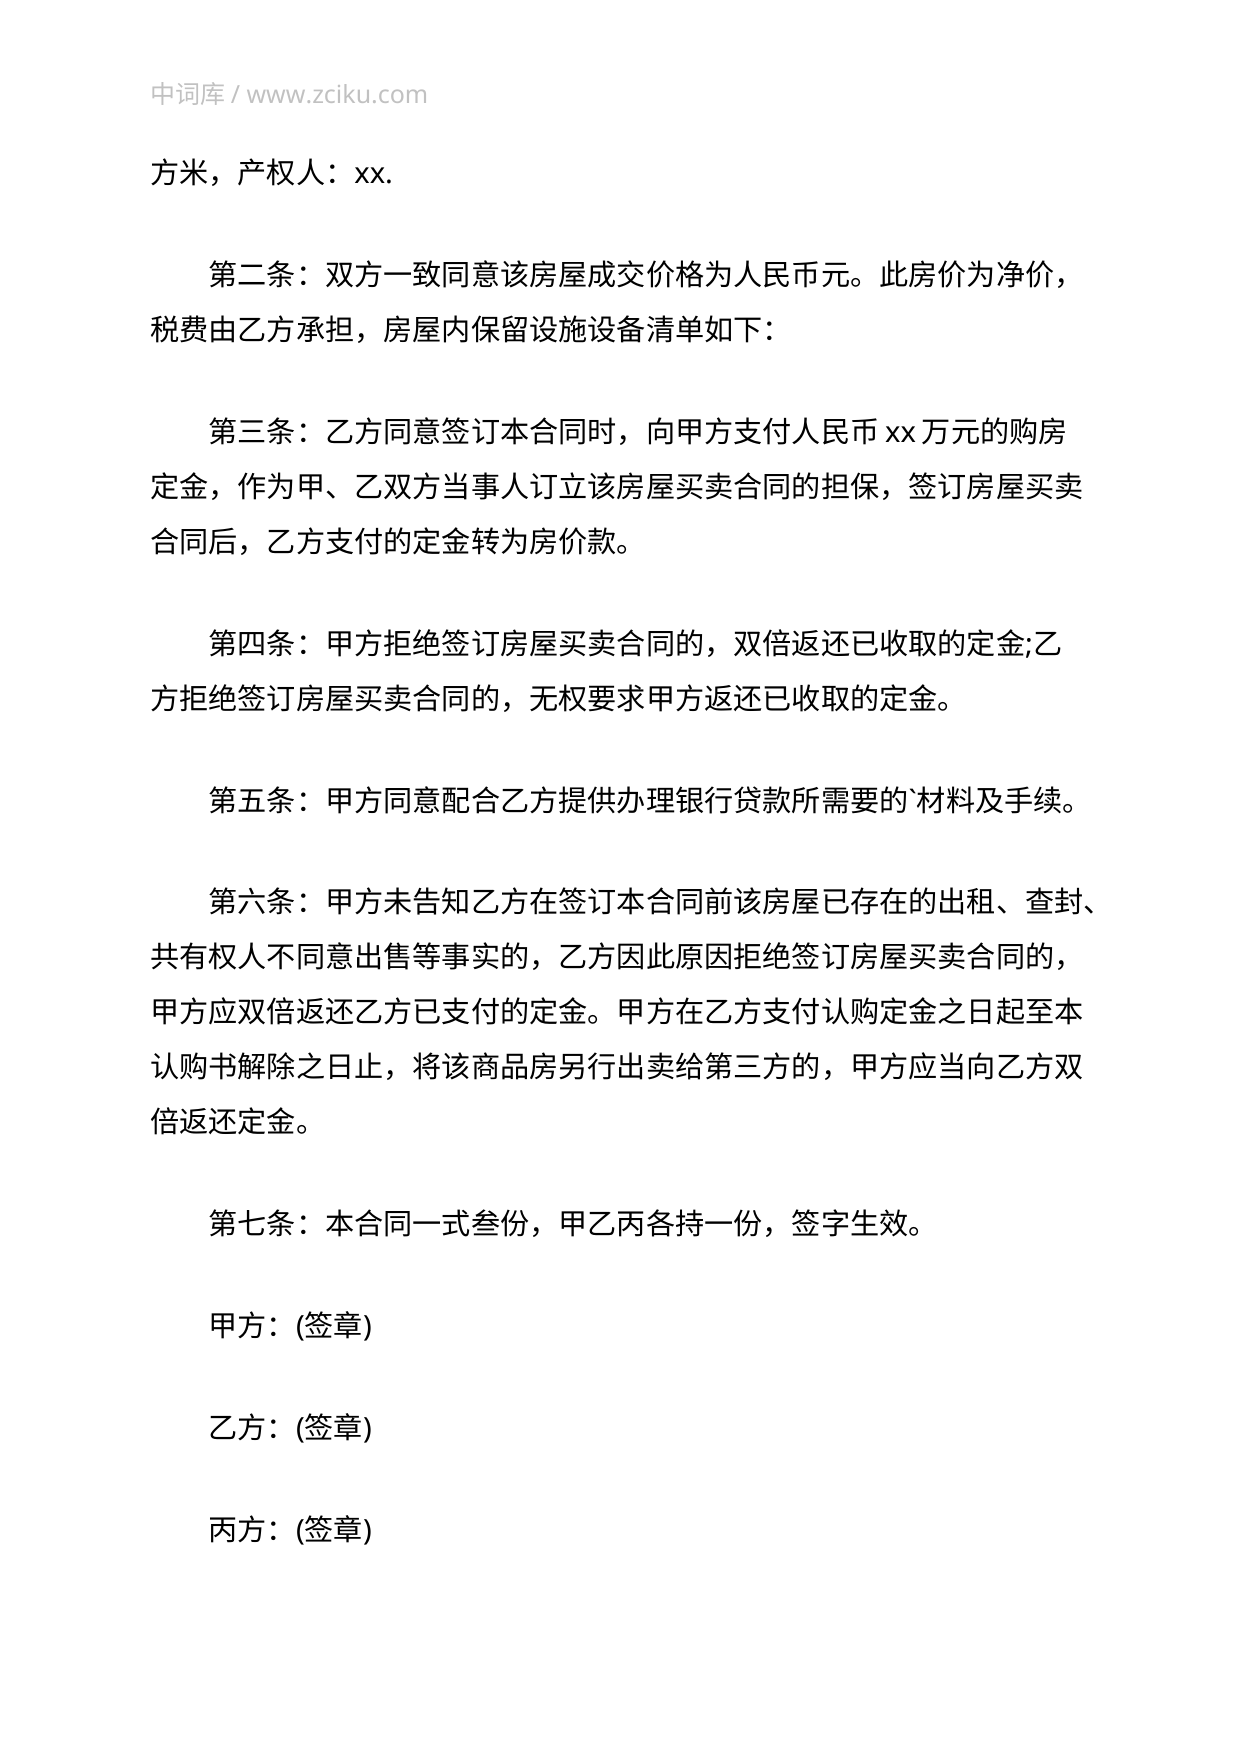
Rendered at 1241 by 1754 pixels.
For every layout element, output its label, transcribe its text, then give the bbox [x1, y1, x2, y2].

text 甲方：(签章) [150, 1302, 1090, 1344]
text 丙方：(签章) [150, 1506, 1090, 1548]
text 第六条：甲方未告知乙方在签订本合同前该房屋已存在的出租、查封、共有权人不同意出售等事实的，乙方因此原因拒绝签订房屋买卖合同的，甲方应双倍返还乙方已支付的定金。甲方在乙方支付认购定金之日起至本认购书解除之日止，将该商品房另行出卖给第三方的，甲方应当向乙方双倍返还定金。 [150, 879, 1090, 1141]
text 第三条：乙方同意签订本合同时，向甲方支付人民币xx万元的购房定金，作为甲、乙双方当事人订立该房屋买卖合同的担保，签订房屋买卖合同后，乙方支付的定金转为房价款。 [150, 409, 1090, 561]
text 第七条：本合同一式叁份，甲乙丙各持一份，签字生效。 [150, 1200, 1090, 1243]
text 乙方：(签章) [150, 1404, 1090, 1447]
text 第四条：甲方拒绝签订房屋买卖合同的，双倍返还已收取的定金;乙方拒绝签订房屋买卖合同的，无权要求甲方返还已收取的定金。 [150, 620, 1090, 718]
text 第二条：双方一致同意该房屋成交价格为人民币元。此房价为净价，税费由乙方承担，房屋内保留设施设备清单如下： [150, 252, 1090, 349]
text 第五条：甲方同意配合乙方提供办理银行贷款所需要的`材料及手续。 [150, 777, 1090, 819]
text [150, 150, 1090, 192]
